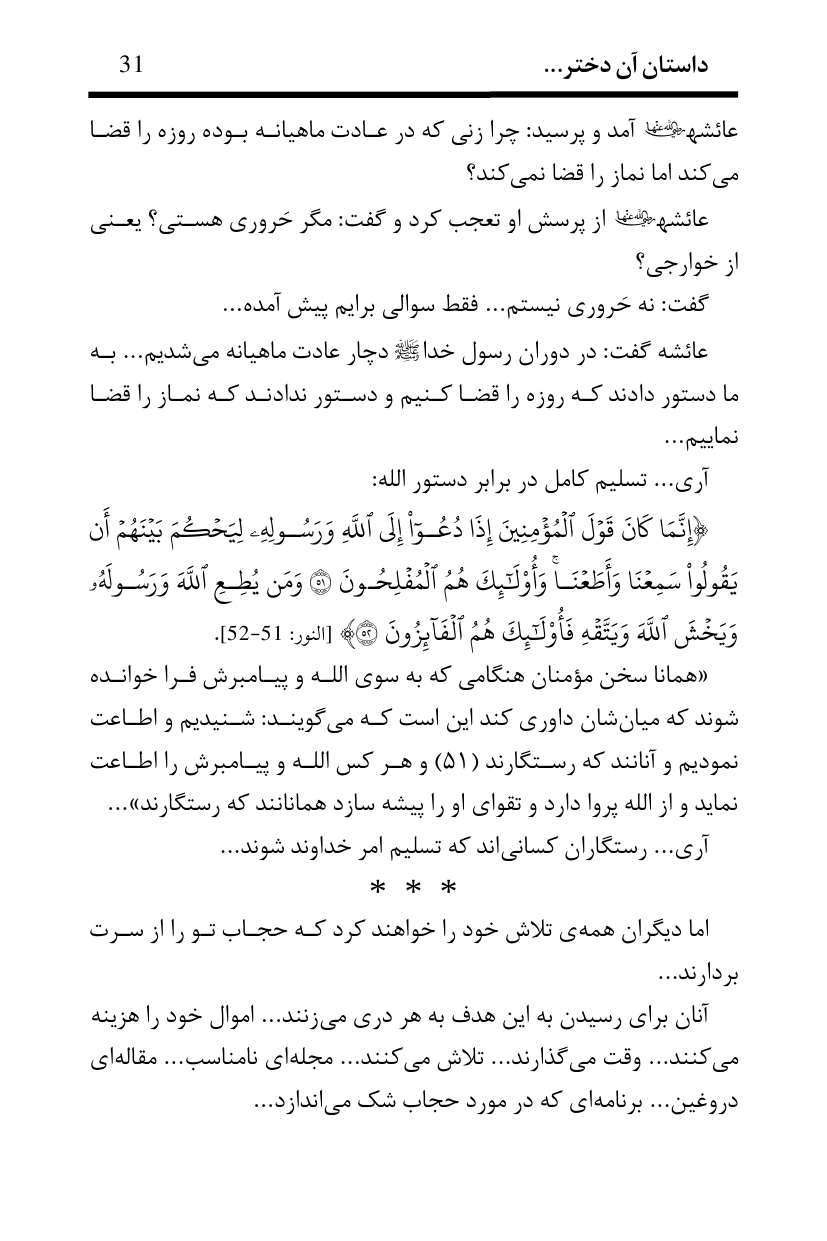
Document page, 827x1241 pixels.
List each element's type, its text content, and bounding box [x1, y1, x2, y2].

text * * * [89, 871, 738, 912]
text اما دیگران همه‌ی تلاش خود را خواهند کرد که حجاب تو را از سرت بردارند... [89, 912, 738, 997]
text «همانا سخن مؤمنان هنگامی که به سوی الله و پیامبرش فرا خوانده شوند که میان‌شان داوری کند این است که می‌گویند: شنیدیم و اطاعت نمودیم و آنانند که رستگارند (۵۱) و هر کس الله و پیامبرش را اطاعت نماید و از الله پروا دارد و تقوای او را پیشه سازد همانانند که رستگارند»... [89, 658, 738, 828]
text گفت: نه حَروری نیستم... فقط سوالی برایم پیش آمده... [89, 287, 738, 329]
text عائشهل از پرسش او تعجب کرد و گفت: مگر حَروری هستی؟ یعنی از خوارجی؟ [89, 198, 738, 287]
text آری... تسلیم کامل در برابر دستور الله: [89, 461, 738, 504]
text ﴿إِنَّمَا كَانَ قَوۡلَ ٱلۡمُؤۡمِنِينَ إِذَا دُعُوٓاْ إِلَى ٱللَّهِ وَرَسُولِهِۦ لِيَحۡكُمَ بَيۡنَهُمۡ أَن يَقُولُواْ سَمِعۡنَا وَأَطَعۡنَاۚ وَأُوْلَٰٓئِكَ هُمُ ٱلۡمُفۡلِحُونَ ٥١ وَمَن يُطِعِ ٱللَّهَ وَرَسُولَهُۥ وَيَخۡشَ ٱللَّهَ وَيَتَّقۡهِ فَأُوْلَٰٓئِكَ هُمُ ٱلۡفَآئِزُونَ ٥٢﴾ [النور: 51-52]. [89, 504, 738, 658]
text آنان برای رسیدن به این هدف به هر دری می‌زنند... اموال خود را هزینه می‌کنند... وقت می‌گذارند... تلاش می‌کنند... مجله‌ای نامناسب... مقاله‌ای دروغین... برنامه‌ای که در مورد حجاب شک می‌اندازد... [89, 997, 738, 1125]
text عائشه گفت: در دوران رسول خدا ج دچار عادت ماهیانه می‌شدیم... به ما دستور دادند که روزه را قضا کنیم و دستور ندادند که نماز را قضا نماییم... [89, 329, 738, 461]
text آری... رستگاران کسانی‌اند که تسلیم امر خداوند شوند... [89, 828, 738, 871]
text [89, 109, 738, 198]
